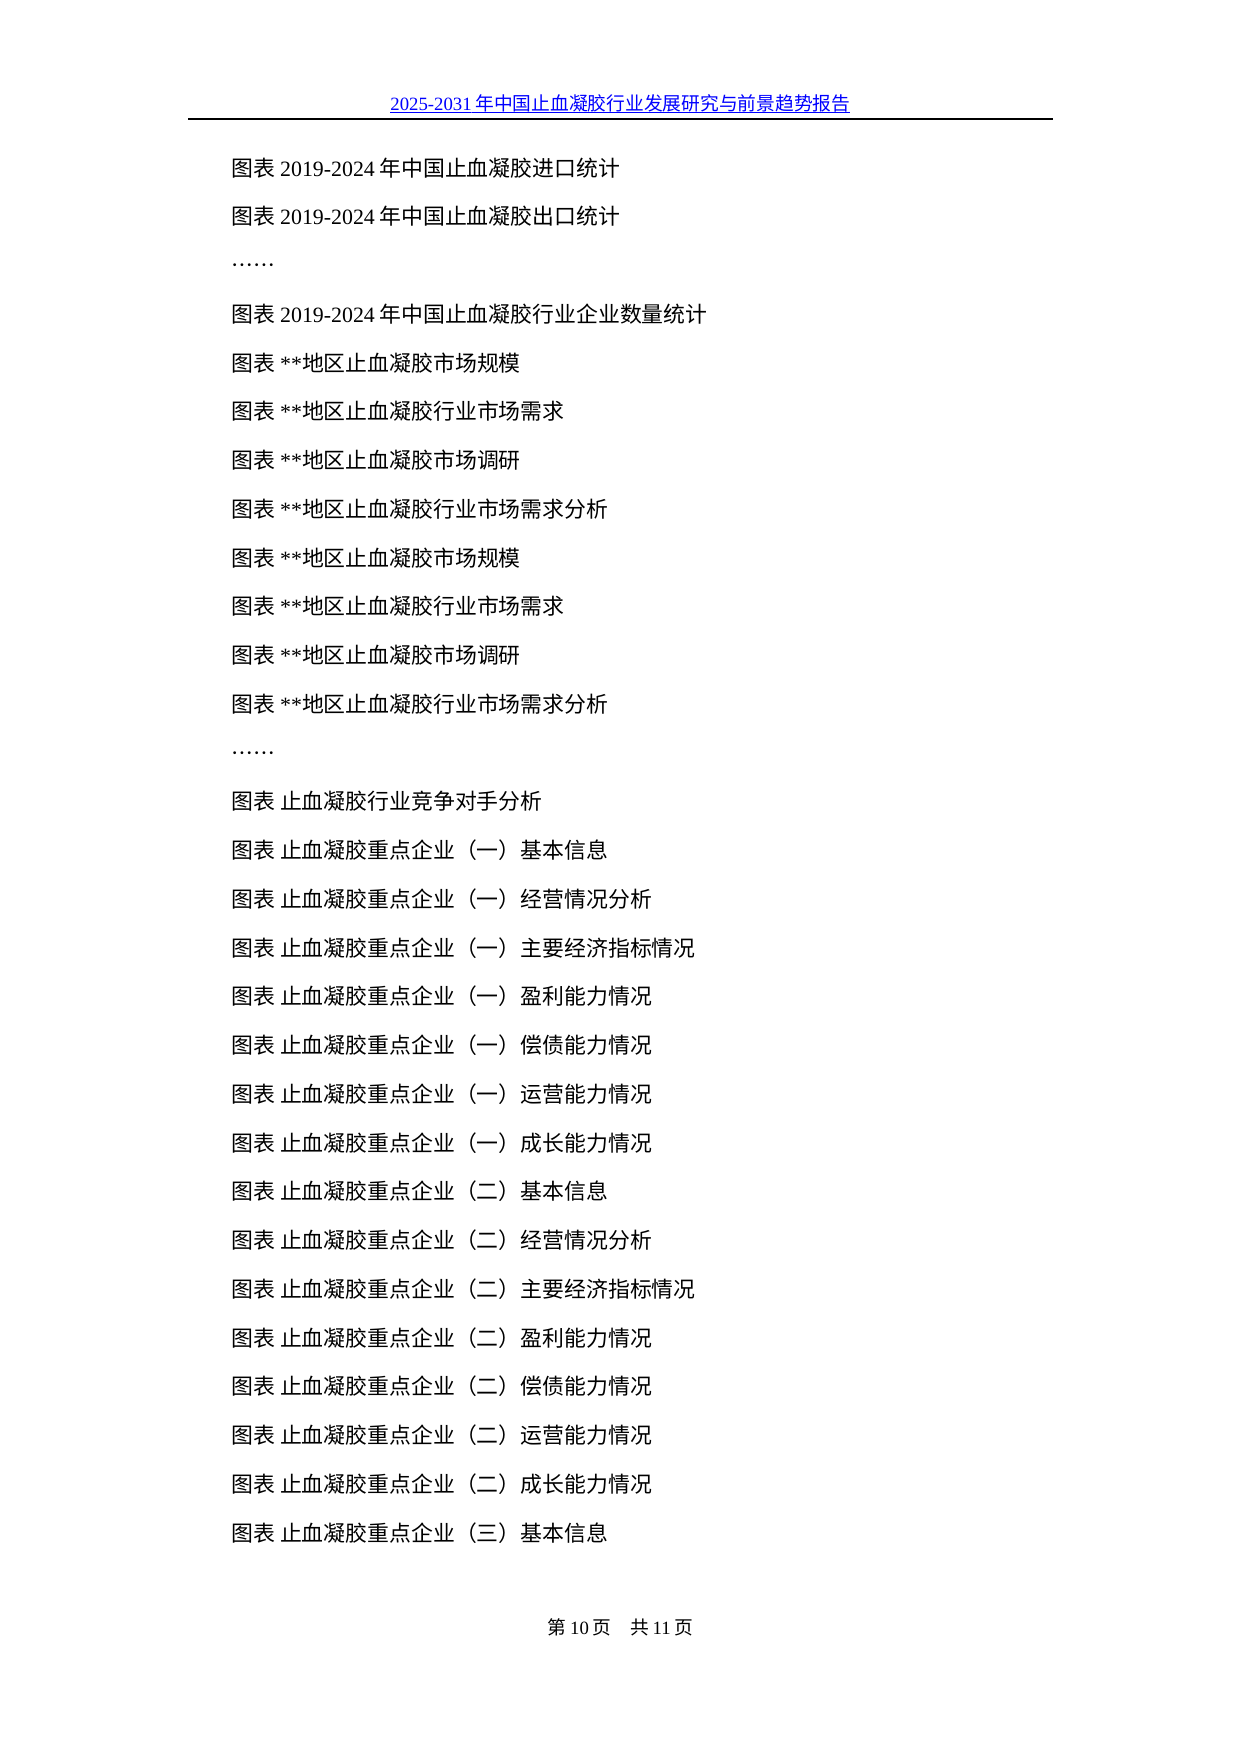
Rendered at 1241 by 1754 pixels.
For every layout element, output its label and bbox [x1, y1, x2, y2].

text [187, 150, 1053, 1548]
